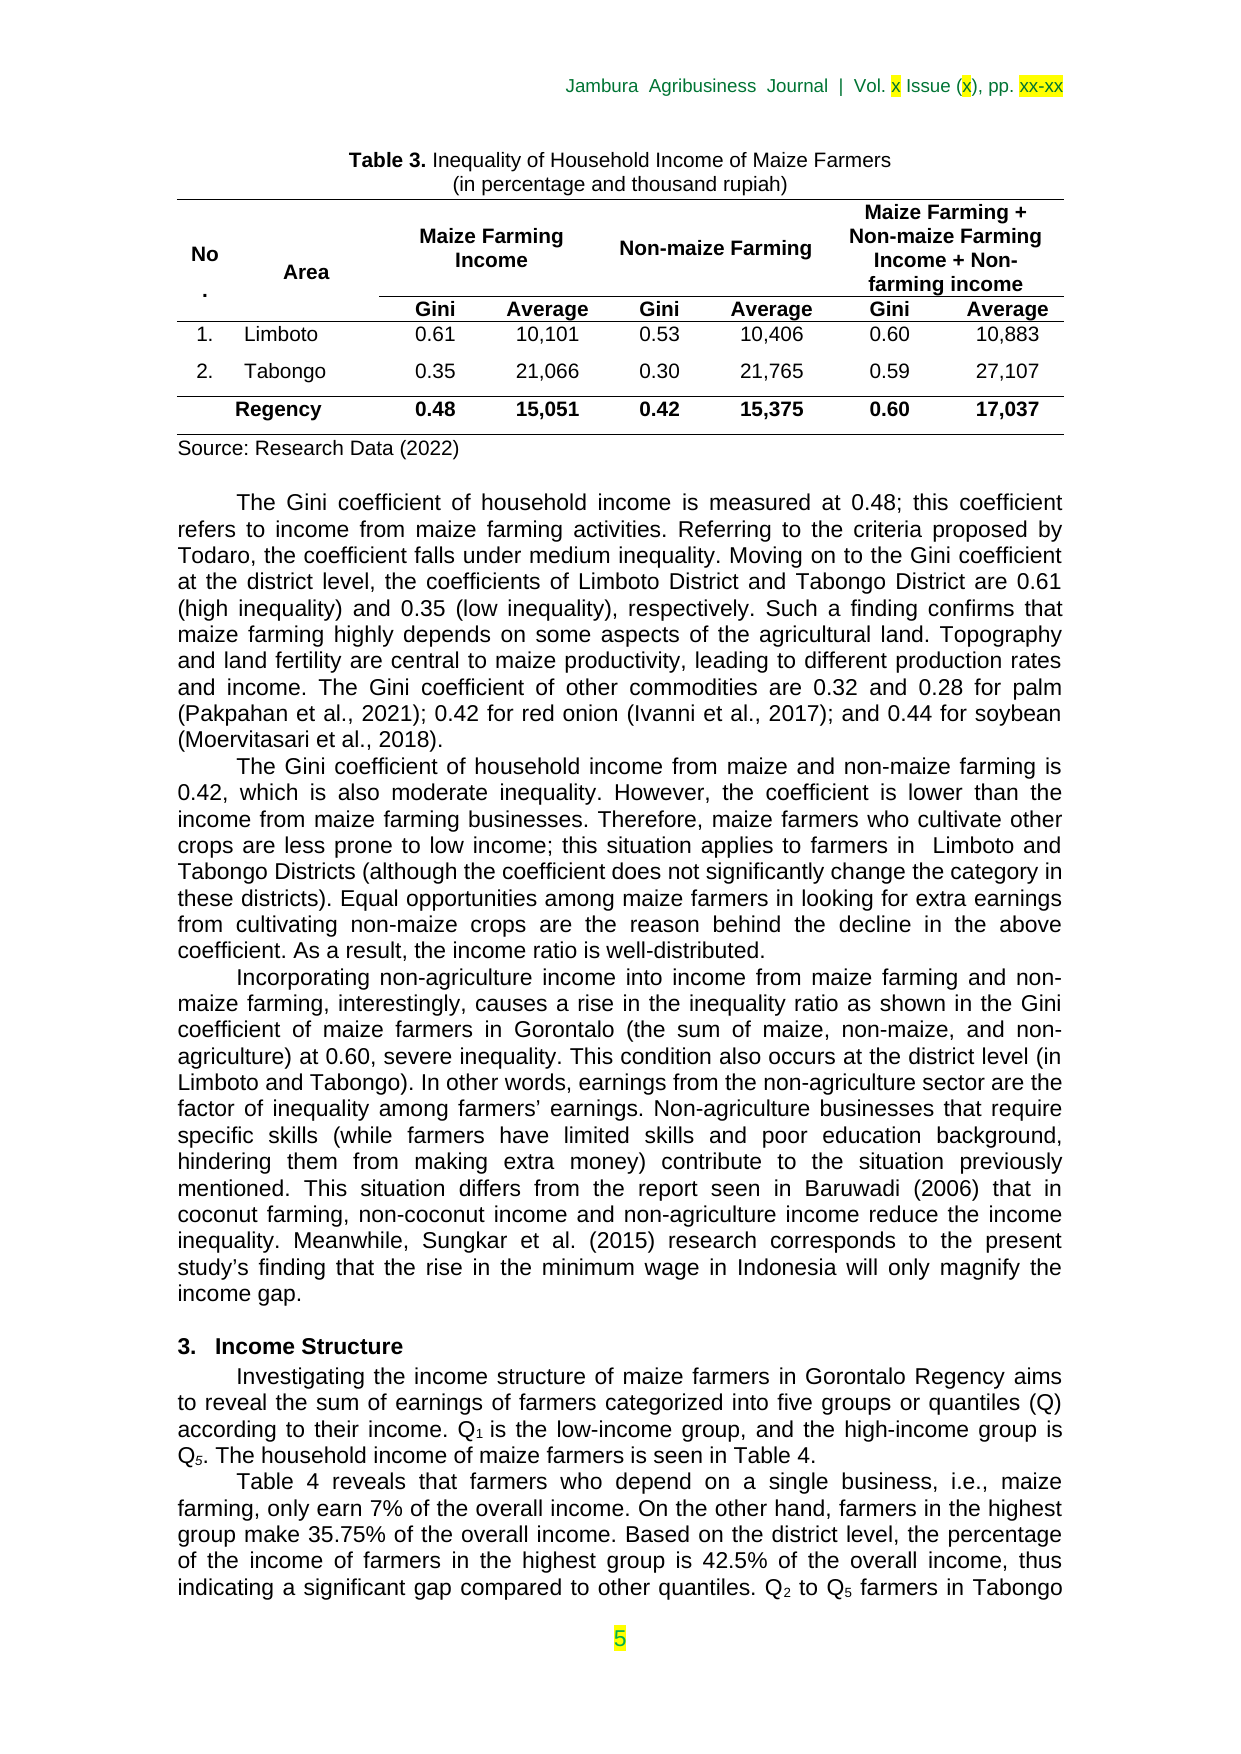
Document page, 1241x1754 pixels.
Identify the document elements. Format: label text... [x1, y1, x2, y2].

table_header Maize Farming Income [379, 200, 603, 296]
list Income Structure [177, 1333, 1063, 1359]
table_header No. [177, 200, 233, 321]
table_cell 2. [177, 359, 233, 396]
table_cell 15,051 [491, 397, 603, 434]
text Investigating the income structure of maize farmers in Gorontalo Regency aims to reveal the sum of earnings of farmers categorized into five groups or quantiles (Q) according to their income. Q1 is the low-income group, and the high-income group is Q5. The household income of maize farmers is seen in Table 4. [177, 1363, 1063, 1468]
list (in percentage and thousand rupiah) [177, 172, 1063, 196]
table_cell 21,066 [491, 359, 603, 396]
table_cell Limboto [233, 322, 379, 359]
table_cell 0.53 [604, 322, 715, 359]
list Source: Research Data (2022) [177, 435, 1063, 459]
table_header Non-maize Farming [604, 200, 828, 296]
table_cell Gini [379, 297, 491, 321]
table_cell Average [715, 297, 828, 321]
table_cell 10,883 [951, 322, 1063, 359]
table_cell 0.30 [604, 359, 715, 396]
table_header Maize Farming + Non-maize Farming Income + Non-farming income [828, 200, 1063, 296]
table_cell Gini [828, 297, 951, 321]
table_cell 0.48 [379, 397, 491, 434]
list The Gini coefficient of household income from maize and non-maize farming is 0.42, which is also moderate inequality. However, the coefficient is lower than the income from maize farming businesses. Therefore, maize farmers who cultivate other crops are less prone to low income; this situation applies to farmers in Limboto and Tabongo Districts (although the coefficient does not significantly change the category in these districts). Equal opportunities among maize farmers in looking for extra earnings from cultivating non-maize crops are the reason behind the decline in the above coefficient. As a result, the income ratio is well-distributed. [177, 753, 1063, 964]
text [177, 1468, 1063, 1600]
table_cell Average [491, 297, 603, 321]
table_cell 0.42 [604, 397, 715, 434]
list Incorporating non-agriculture income into income from maize farming and non-maize farming, interestingly, causes a rise in the inequality ratio as shown in the Gini coefficient of maize farmers in Gorontalo (the sum of maize, non-maize, and non-agriculture) at 0.60, severe inequality. This condition also occurs at the district level (in Limboto and Tabongo). In other words, earnings from the non-agriculture sector are the factor of inequality among farmers’ earnings. Non-agriculture businesses that require specific skills (while farmers have limited skills and poor education background, hindering them from making extra money) contribute to the situation previously mentioned. This situation differs from the report seen in Baruwadi (2006) that in coconut farming, non-coconut income and non-agriculture income reduce the income inequality. Meanwhile, Sungkar et al. (2015) research corresponds to the present study’s finding that the rise in the minimum wage in Indonesia will only magnify the income gap. [177, 964, 1063, 1306]
table_header Area [233, 200, 379, 321]
table_cell 0.61 [379, 322, 491, 359]
table_cell 10,101 [491, 322, 603, 359]
list Table 3. Inequality of Household Income of Maize Farmers [177, 148, 1063, 172]
table_cell 15,375 [715, 397, 828, 434]
table_cell Regency [177, 397, 379, 434]
table_cell 27,107 [951, 359, 1063, 396]
list The Gini coefficient of household income is measured at 0.48; this coefficient refers to income from maize farming activities. Referring to the criteria proposed by Todaro, the coefficient falls under medium inequality. Moving on to the Gini coefficient at the district level, the coefficients of Limboto District and Tabongo District are 0.61 (high inequality) and 0.35 (low inequality), respectively. Such a finding confirms that maize farming highly depends on some aspects of the agricultural land. Topography and land fertility are central to maize productivity, leading to different production rates and income. The Gini coefficient of other commodities are 0.32 and 0.28 for palm (Pakpahan et al., 2021); 0.42 for red onion (Ivanni et al., 2017); and 0.44 for soybean (Moervitasari et al., 2018). [177, 489, 1063, 753]
table_cell Tabongo [233, 359, 379, 396]
table_cell 17,037 [951, 397, 1063, 434]
table_cell 0.35 [379, 359, 491, 396]
table_cell 0.60 [828, 397, 951, 434]
table_cell 0.59 [828, 359, 951, 396]
table_cell 21,765 [715, 359, 828, 396]
table_cell 10,406 [715, 322, 828, 359]
table_cell Average [951, 297, 1063, 321]
table_cell 1. [177, 322, 233, 359]
table_cell 0.60 [828, 322, 951, 359]
table_cell Gini [604, 297, 715, 321]
